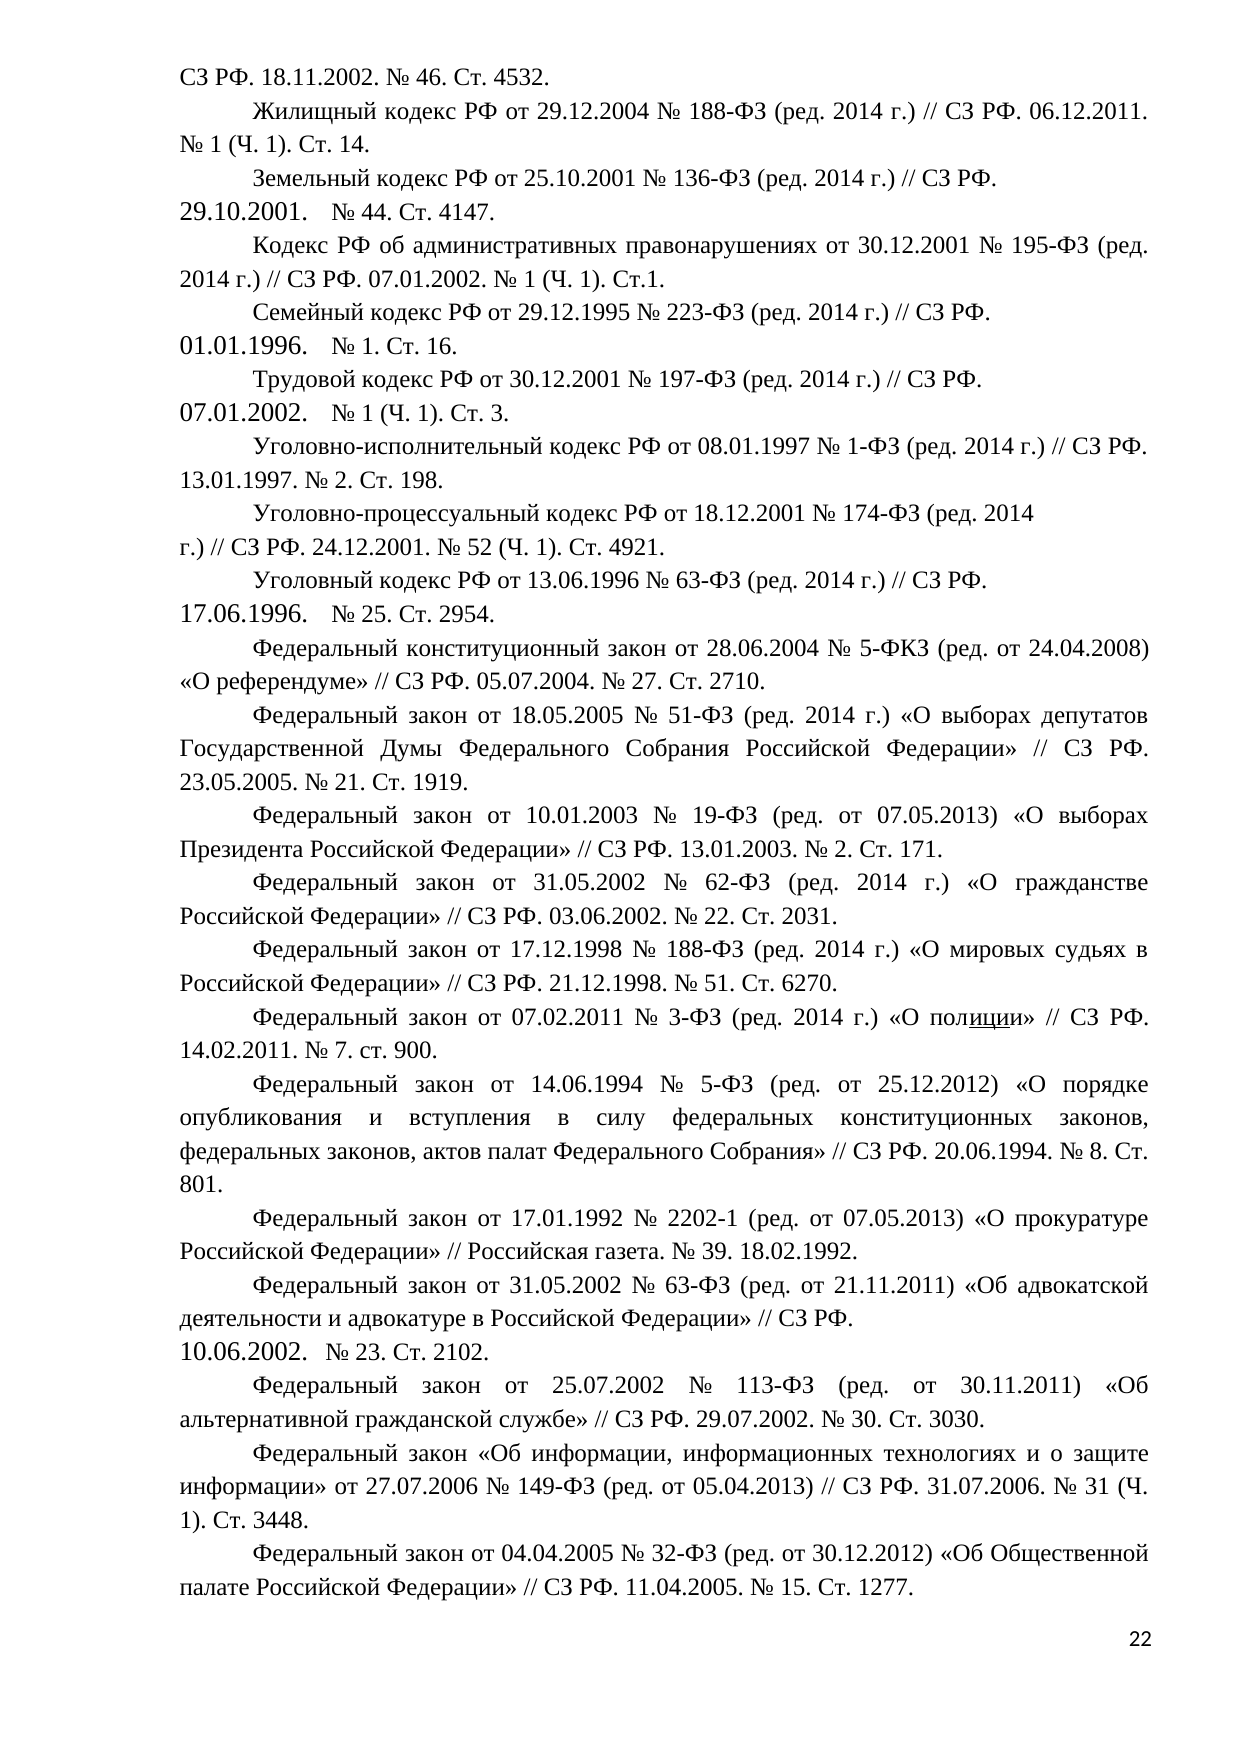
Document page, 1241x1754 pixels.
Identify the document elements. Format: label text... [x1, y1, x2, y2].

text Федеральный конституционный закон от 28.06.2004 № 5-ФКЗ (ред. от 24.04.2008) «О референдуме» // СЗ РФ. 05.07.2004. № 27. Ст. 2710. [179, 629, 1149, 696]
list № 44. Ст. 4147. [179, 193, 1152, 227]
text Земельный кодекс РФ от 25.10.2001 № 136-ФЗ (ред. .) // СЗ РФ. [179, 160, 1152, 193]
list № 1 (Ч. 1). Ст. 3. [179, 394, 1152, 428]
text Жилищный кодекс РФ от 29.12.2004 № 188-ФЗ (ред. .) // СЗ РФ. 06.12.2011. № 1 (Ч. 1). Ст. 14. [179, 93, 1149, 160]
text Федеральный закон от 17.01.1992 № 2202-1 (ред. от 07.05.2013) «О прокуратуре Российской Федерации» // Российская газета. № 39. 18.02.1992. [179, 1199, 1149, 1267]
text Федеральный закон «Об информации, информационных технологиях и о защите информации» от 27.07.2006 № 149-ФЗ (ред. от 05.04.2013) // СЗ РФ. 31.07.2006. № 31 (Ч. 1). Ст. 3448. [179, 1434, 1149, 1535]
list № 1. Ст. 16. [179, 327, 1152, 361]
text Федеральный закон от 10.01.2003 № 19-ФЗ (ред. от 07.05.2013) «О выборах Президента Российской Федерации» // СЗ РФ. 13.01.2003. № 2. Ст. 171. [179, 797, 1149, 864]
text Кодекс РФ об административных правонарушениях от 30.12.2001 № 195-ФЗ (ред. .) // СЗ РФ. 07.01.2002. № 1 (Ч. 1). Ст.1. [179, 227, 1149, 294]
text Уголовно-процессуальный кодекс РФ от 18.12.2001 № 174-ФЗ (ред. 2014 [179, 495, 1152, 529]
text Семейный кодекс РФ от 29.12.1995 № 223-ФЗ (ред. .) // СЗ РФ. [179, 294, 1152, 327]
text Федеральный закон от 18.05.2005 № 51-ФЗ (ред. .) «О выборах депутатов Государственной Думы Федерального Собрания Российской Федерации» // СЗ РФ. 23.05.2005. № 21. Ст. 1919. [179, 696, 1149, 797]
text г.) // СЗ РФ. 24.12.2001. № 52 (Ч. 1). Ст. 4921. [179, 529, 1152, 562]
text Федеральный закон от 31.05.2002 № 63-ФЗ (ред. от 21.11.2011) «Об адвокатской деятельности и адвокатуре в Российской Федерации» // СЗ РФ. [179, 1267, 1149, 1334]
text Уголовный кодекс РФ от 13.06.1996 № 63-ФЗ (ред. .) // СЗ РФ. [179, 562, 1152, 596]
text Федеральный закон от 25.07.2002 № 113-ФЗ (ред. от 30.11.2011) «Об альтернативной гражданской службе» // СЗ РФ. 29.07.2002. № 30. Ст. 3030. [179, 1367, 1149, 1434]
text Федеральный закон от 04.04.2005 № 32-ФЗ (ред. от 30.12.2012) «Об Общественной палате Российской Федерации» // СЗ РФ. 11.04.2005. № 15. Ст. 1277. [179, 1535, 1149, 1602]
text Федеральный закон от 17.12.1998 № 188-ФЗ (ред. .) «О мировых судьях в Российской Федерации» // СЗ РФ. 21.12.1998. № 51. Ст. 6270. [179, 931, 1149, 998]
text Федеральный закон от 14.06.1994 № 5-ФЗ (ред. от 25.12.2012) «О порядке опубликования и вступления в силу федеральных конституционных законов, федеральных законов, актов палат Федерального Собрания» // СЗ РФ. 20.06.1994. № 8. Ст. 801. [179, 1065, 1149, 1199]
list № 23. Ст. 2102. [179, 1334, 1152, 1367]
text Федеральный закон от 31.05.2002 № 62-ФЗ (ред. .) «О гражданстве Российской Федерации» // СЗ РФ. 03.06.2002. № 22. Ст. 2031. [179, 864, 1149, 931]
text Трудовой кодекс РФ от 30.12.2001 № 197-ФЗ (ред. .) // СЗ РФ. [179, 361, 1152, 394]
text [179, 59, 1149, 93]
text Федеральный закон от 07.02.2011 № 3-ФЗ (ред. .) «О полиции» // СЗ РФ. 14.02.2011. № 7. ст. 900. [179, 998, 1149, 1065]
text Уголовно-исполнительный кодекс РФ от 08.01.1997 № 1-ФЗ (ред. .) // СЗ РФ. 13.01.1997. № 2. Ст. 198. [179, 428, 1149, 495]
list № 25. Ст. 2954. [179, 596, 1152, 629]
